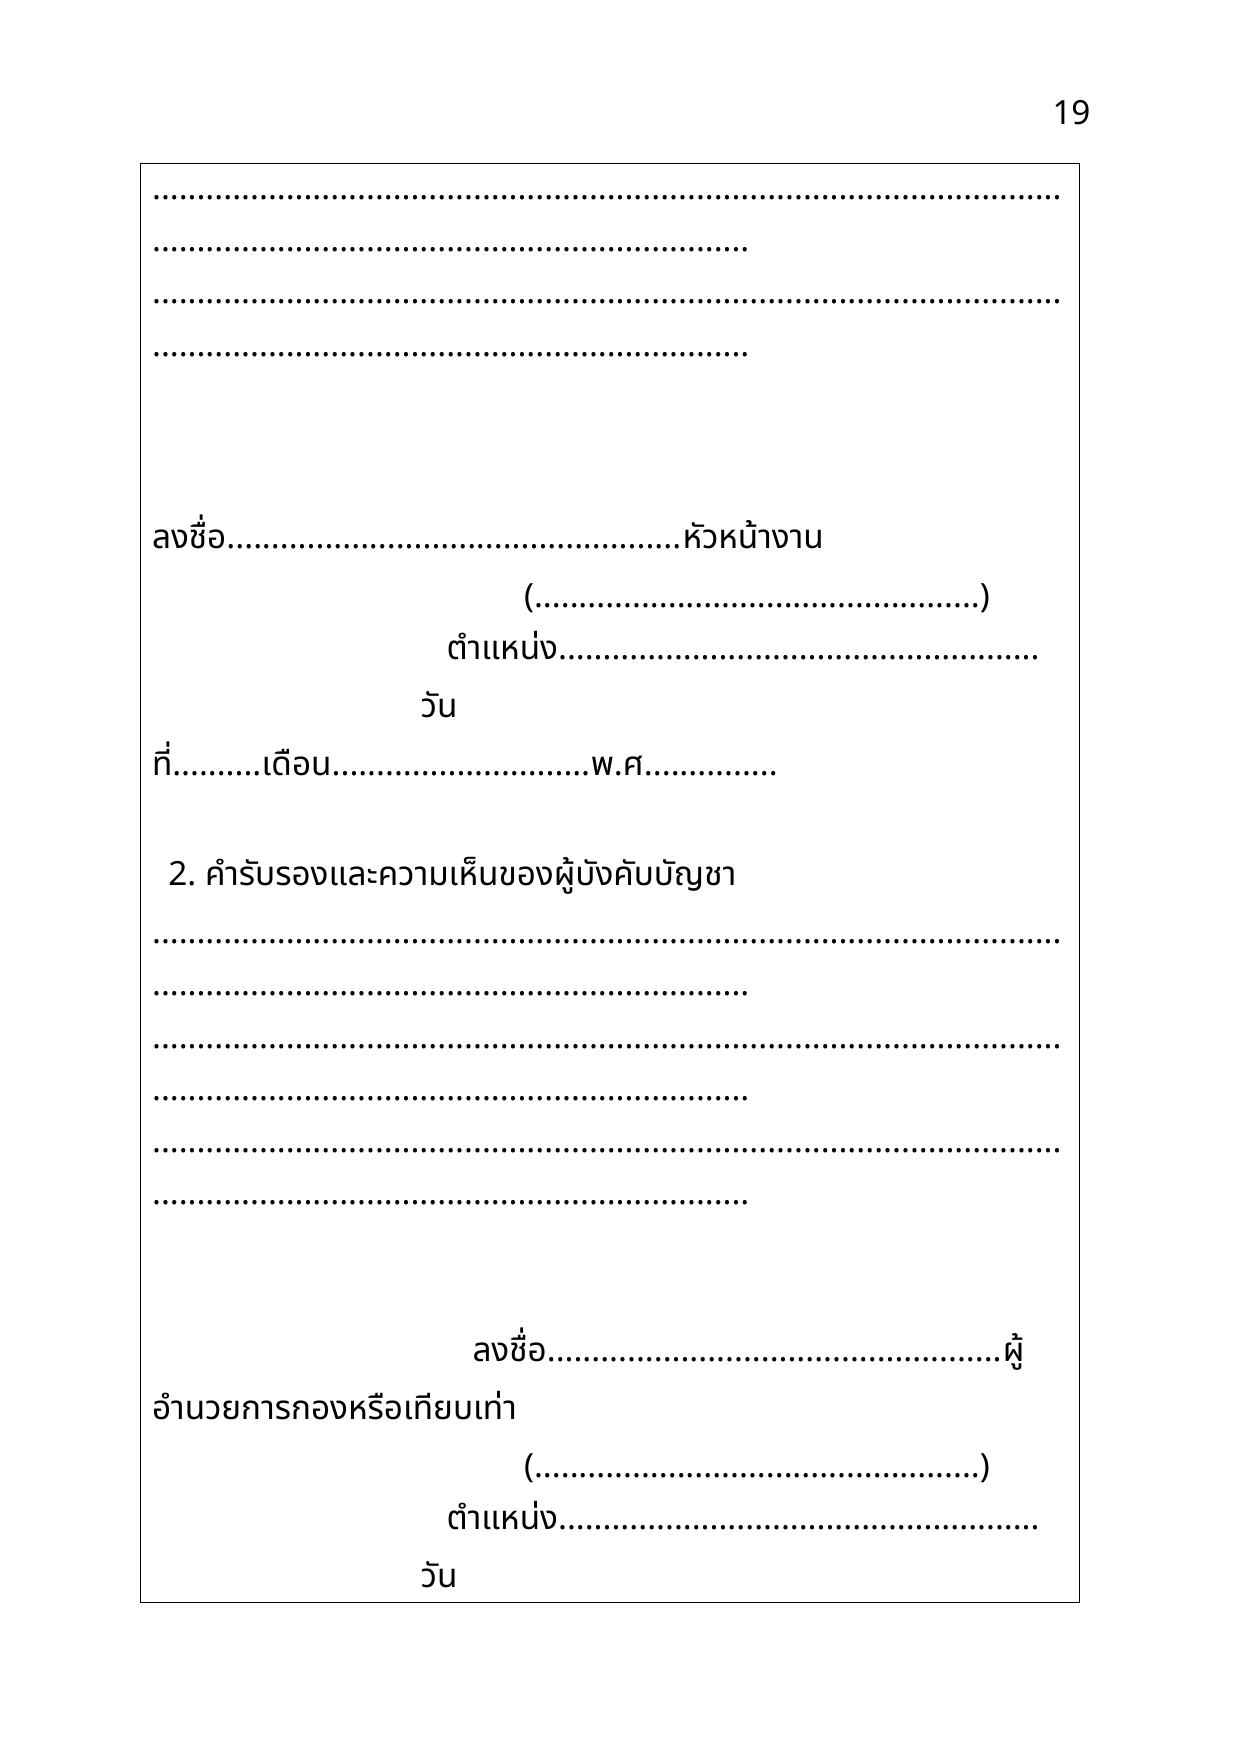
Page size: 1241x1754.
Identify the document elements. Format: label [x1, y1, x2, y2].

table_cell [141, 164, 1079, 1602]
